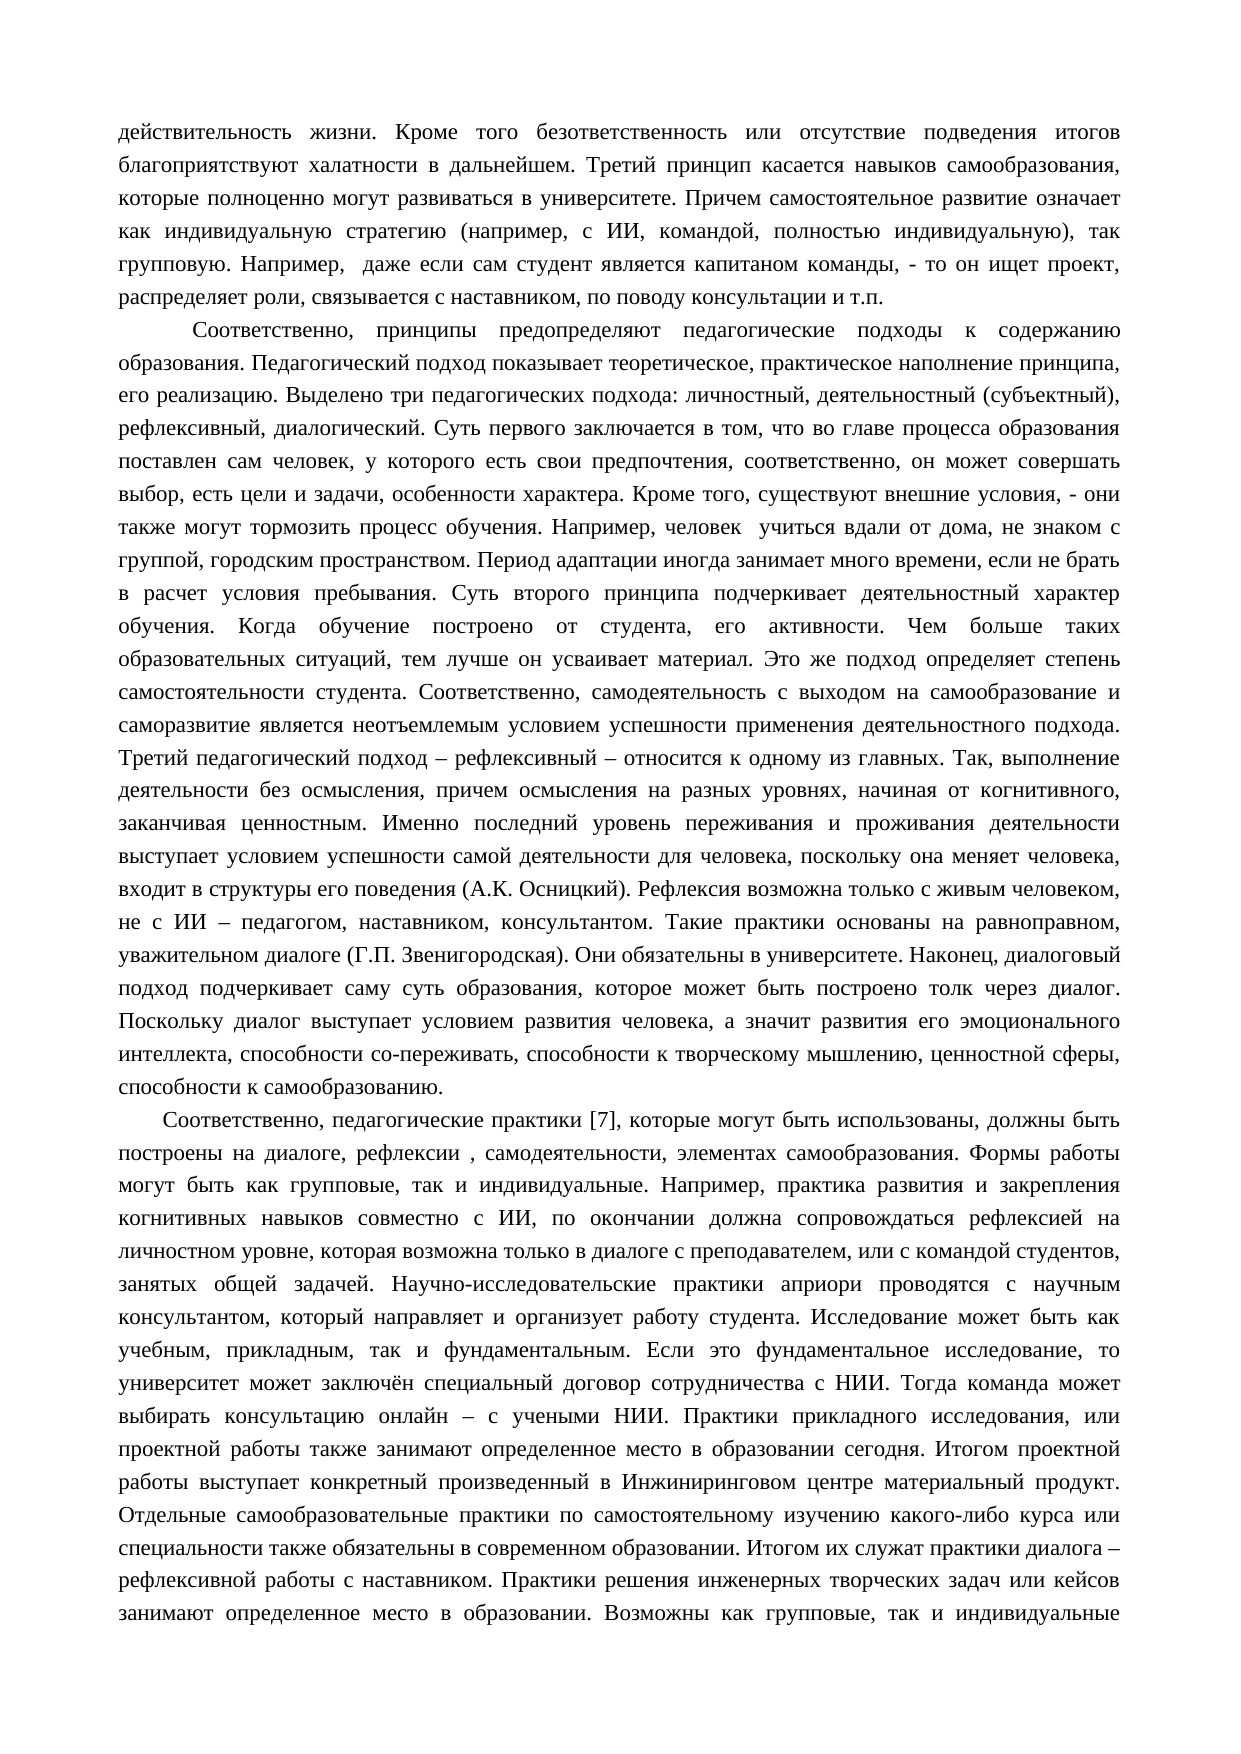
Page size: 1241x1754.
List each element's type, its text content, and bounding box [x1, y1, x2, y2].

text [118, 118, 1122, 309]
text Соответственно, принципы предопределяют педагогические подходы к содержанию образования. Педагогический подход показывает теоретическое, практическое наполнение принципа, его реализацию. Выделено три педагогических подхода: личностный, деятельностный (субъектный), рефлексивный, диалогический. Суть первого заключается в том, что во главе процесса образования поставлен сам человек, у которого есть свои предпочтения, соответственно, он может совершать выбор, есть цели и задачи, особенности характера. Кроме того, существуют внешние условия, - они также могут тормозить процесс обучения. Например, человек учиться вдали от дома, не знаком с группой, городским пространством. Период адаптации иногда занимает много времени, если не брать в расчет условия пребывания. Суть второго принципа подчеркивает деятельностный характер обучения. Когда обучение построено от студента, его активности. Чем больше таких образовательных ситуаций, тем лучше он усваивает материал. Это же подход определяет степень самостоятельности студента. Соответственно, самодеятельность с выходом на самообразование и саморазвитие является неотъемлемым условием успешности применения деятельностного подхода. Третий педагогический подход – рефлексивный – относится к одному из главных. Так, выполнение деятельности без осмысления, причем осмысления на разных уровнях, начиная от когнитивного, заканчивая ценностным. Именно последний уровень переживания и проживания деятельности выступает условием успешности самой деятельности для человека, поскольку она меняет человека, входит в структуры его поведения (А.К. Осницкий). Рефлексия возможна только с живым человеком, не с ИИ – педагогом, наставником, консультантом. Такие практики основаны на равноправном, уважительном диалоге (Г.П. Звенигородская). Они обязательны в университете. Наконец, диалоговый подход подчеркивает саму суть образования, которое может быть построено толк через диалог. Поскольку диалог выступает условием развития человека, а значит развития его эмоционального интеллекта, способности со-переживать, способности к творческому мышлению, ценностной сферы, способности к самообразованию. [118, 316, 1122, 1099]
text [118, 1106, 1122, 1626]
